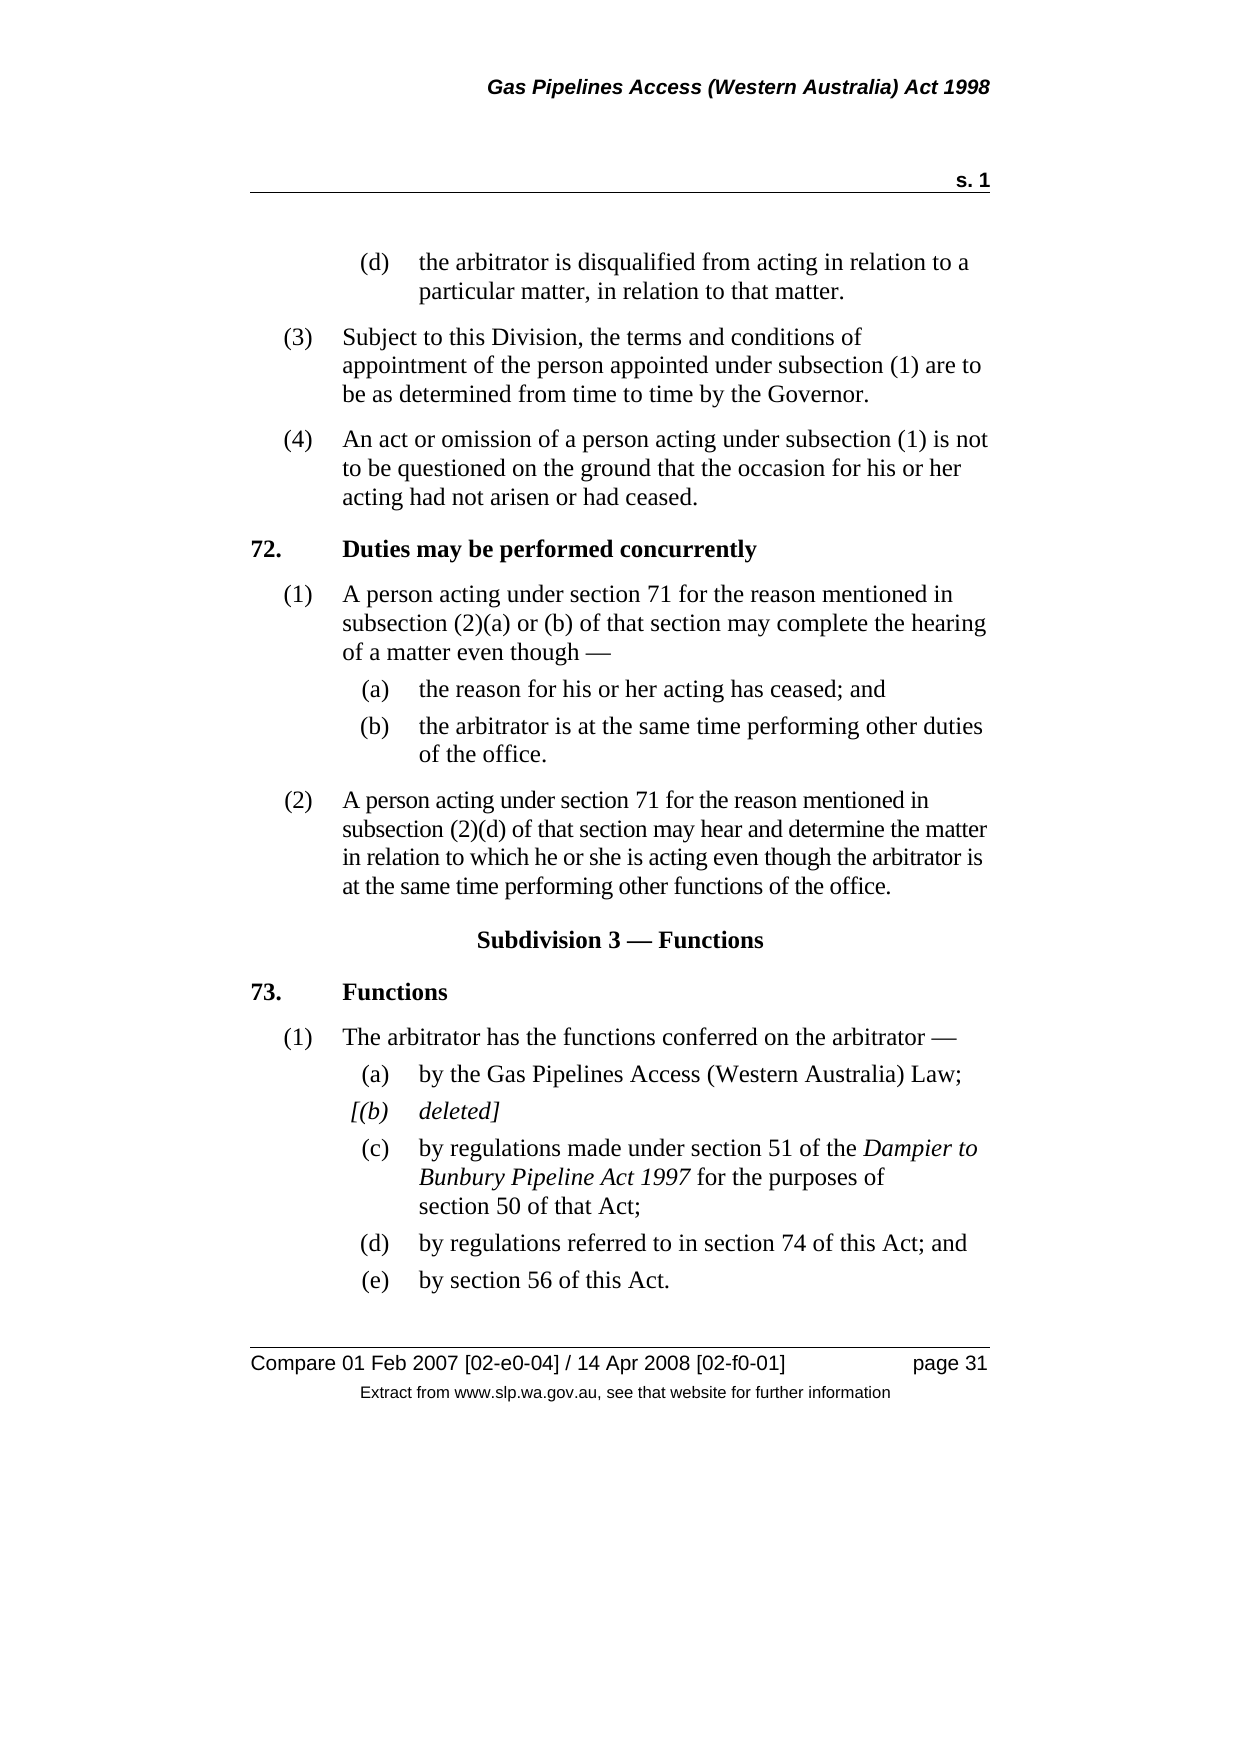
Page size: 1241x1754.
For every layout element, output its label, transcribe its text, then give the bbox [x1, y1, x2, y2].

text (3) Subject to this Division, the terms and conditions of appointment of the person appointed under subsection (1) are to be as determined from time to time by the Governor. [250, 322, 990, 408]
text (1) A person acting under section 71 for the reason mentioned in subsection (2)(a) or (b) of that section may complete the hearing of a matter even though — [250, 579, 990, 665]
text [(b) deleted] [250, 1096, 990, 1125]
text (c) by regulations made under section 51 of the Dampier to Bunbury Pipeline Act 1997 for the purposes of section 50 of that Act; [250, 1133, 990, 1219]
text (1) The arbitrator has the functions conferred on the arbitrator — [250, 1022, 990, 1051]
text (a) the reason for his or her acting has ceased; and [250, 674, 990, 702]
text (e) by section 56 of this Act. [250, 1265, 990, 1294]
text (2) A person acting under section 71 for the reason mentioned in subsection (2)(d) of that section may hear and determine the matter in relation to which he or she is acting even though the arbitrator is at the same time performing other functions of the office. [250, 785, 990, 900]
text (4) An act or omission of a person acting under subsection (1) is not to be questioned on the ground that the occasion for his or her acting had not arisen or had ceased. [250, 424, 990, 511]
subtitle 72. Duties may be performed concurrently [250, 534, 990, 562]
subtitle Subdivision 3 — Functions [250, 925, 990, 954]
subtitle 73. Functions [250, 977, 990, 1005]
text (d) by regulations referred to in section 74 of this Act; and [250, 1228, 990, 1257]
text (a) by the Gas Pipelines Access (Western Australia) Law; [250, 1059, 990, 1088]
text (b) the arbitrator is at the same time performing other duties of the office. [250, 711, 990, 768]
text (d) the arbitrator is disqualified from acting in relation to a particular matter, in relation to that matter. [250, 247, 990, 305]
